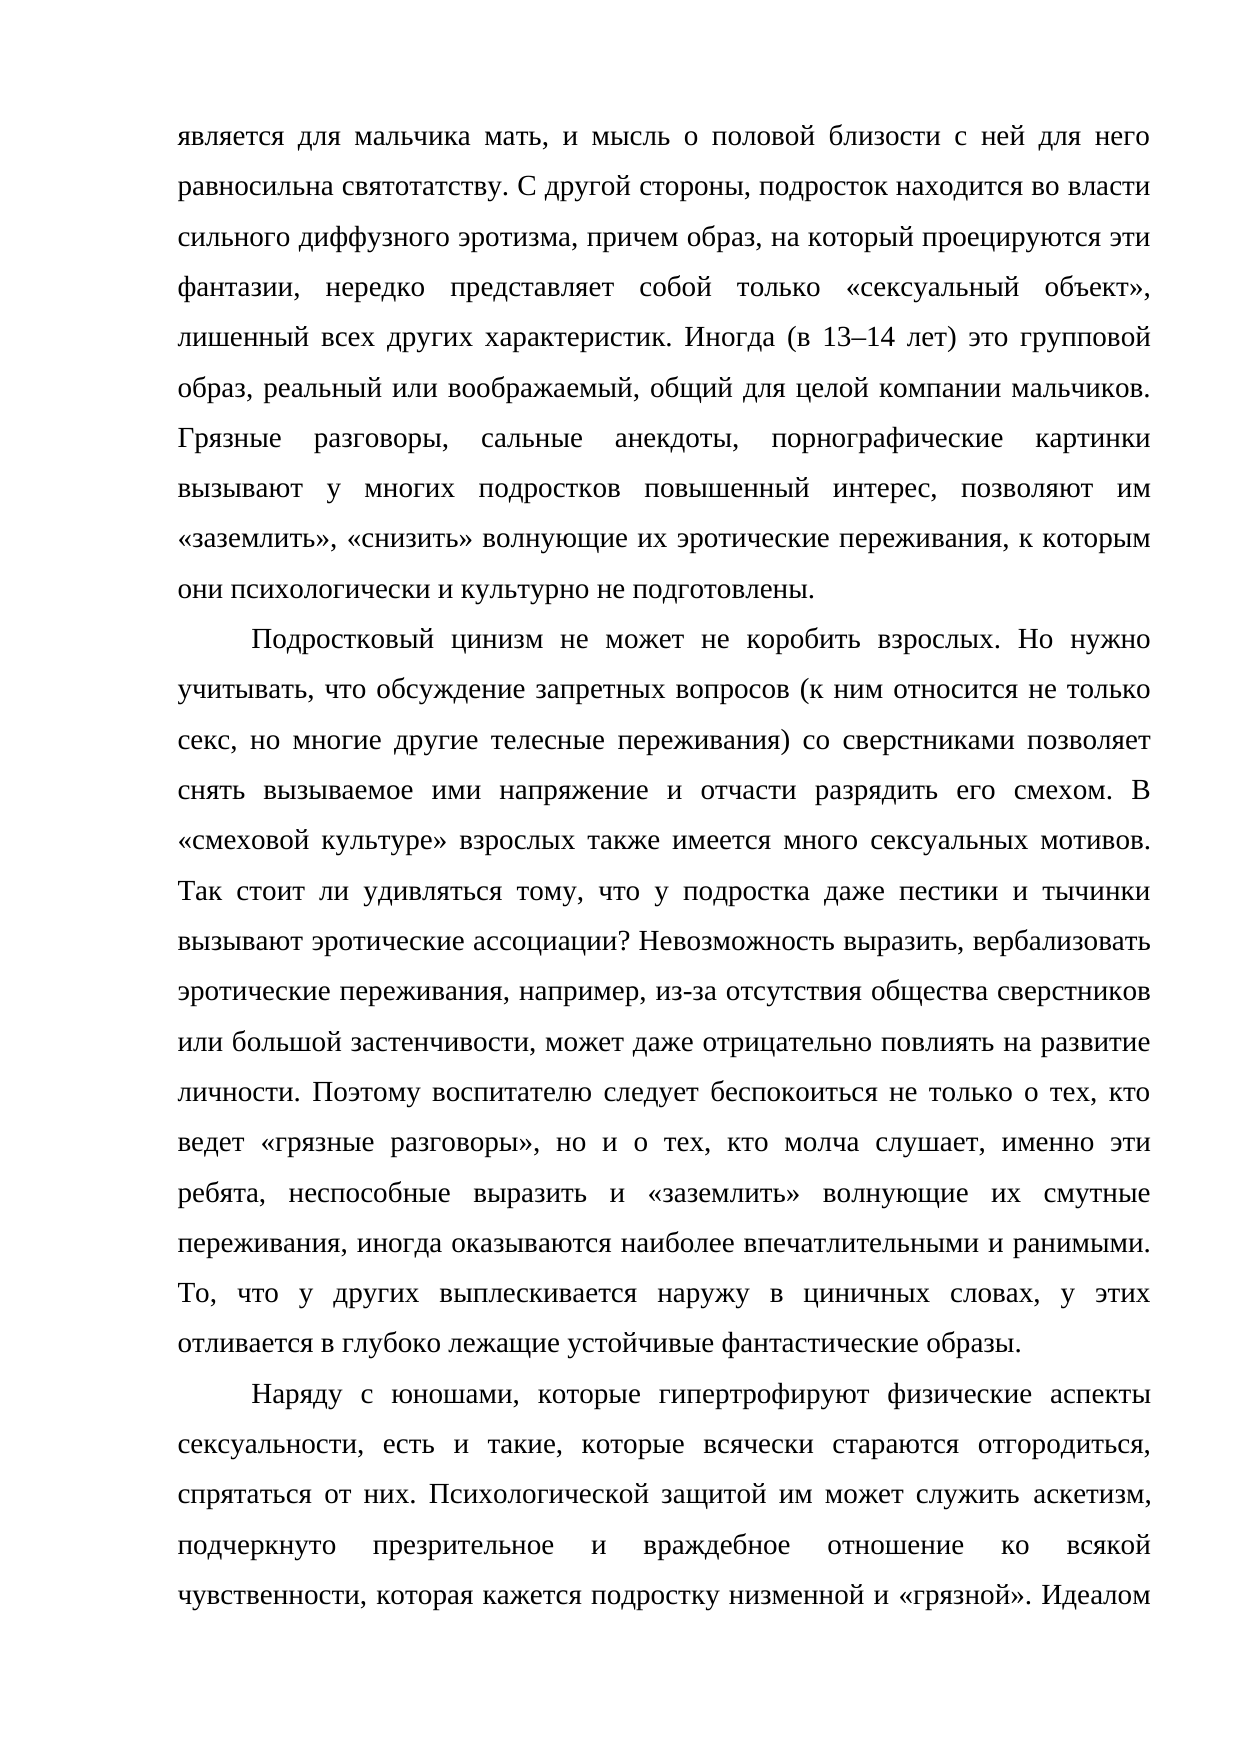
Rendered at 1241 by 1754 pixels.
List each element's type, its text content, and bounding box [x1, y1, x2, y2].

text Подростковый цинизм не может не коробить взрослых. Но нужно учитывать, что обсуждение запретных вопросов (к ним относится не только секс, но многие другие телесные переживания) со сверстниками позволяет снять вызываемое ими напряжение и отчасти разрядить его смехом. В «смеховой культуре» взрослых также имеется много сексуальных мотивов. Так стоит ли удивляться тому, что у подростка даже пестики и тычинки вызывают эротические ассоциации? Невозможность выразить, вербализовать эротические переживания, например, из-за отсутствия общества сверстников или большой застенчивости, может даже отрицательно повлиять на развитие личности. Поэтому воспитателю следует беспокоиться не только о тех, кто ведет «грязные разговоры», но и о тех, кто молча слушает, именно эти ребята, неспособные выразить и «заземлить» волнующие их смутные переживания, иногда оказываются наиболее впечатлительными и ранимыми. То, что у других выплескивается наружу в циничных словах, у этих отливается в глубоко лежащие устойчивые фантастические образы. [177, 621, 1152, 1359]
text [177, 1376, 1152, 1611]
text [177, 118, 1152, 604]
